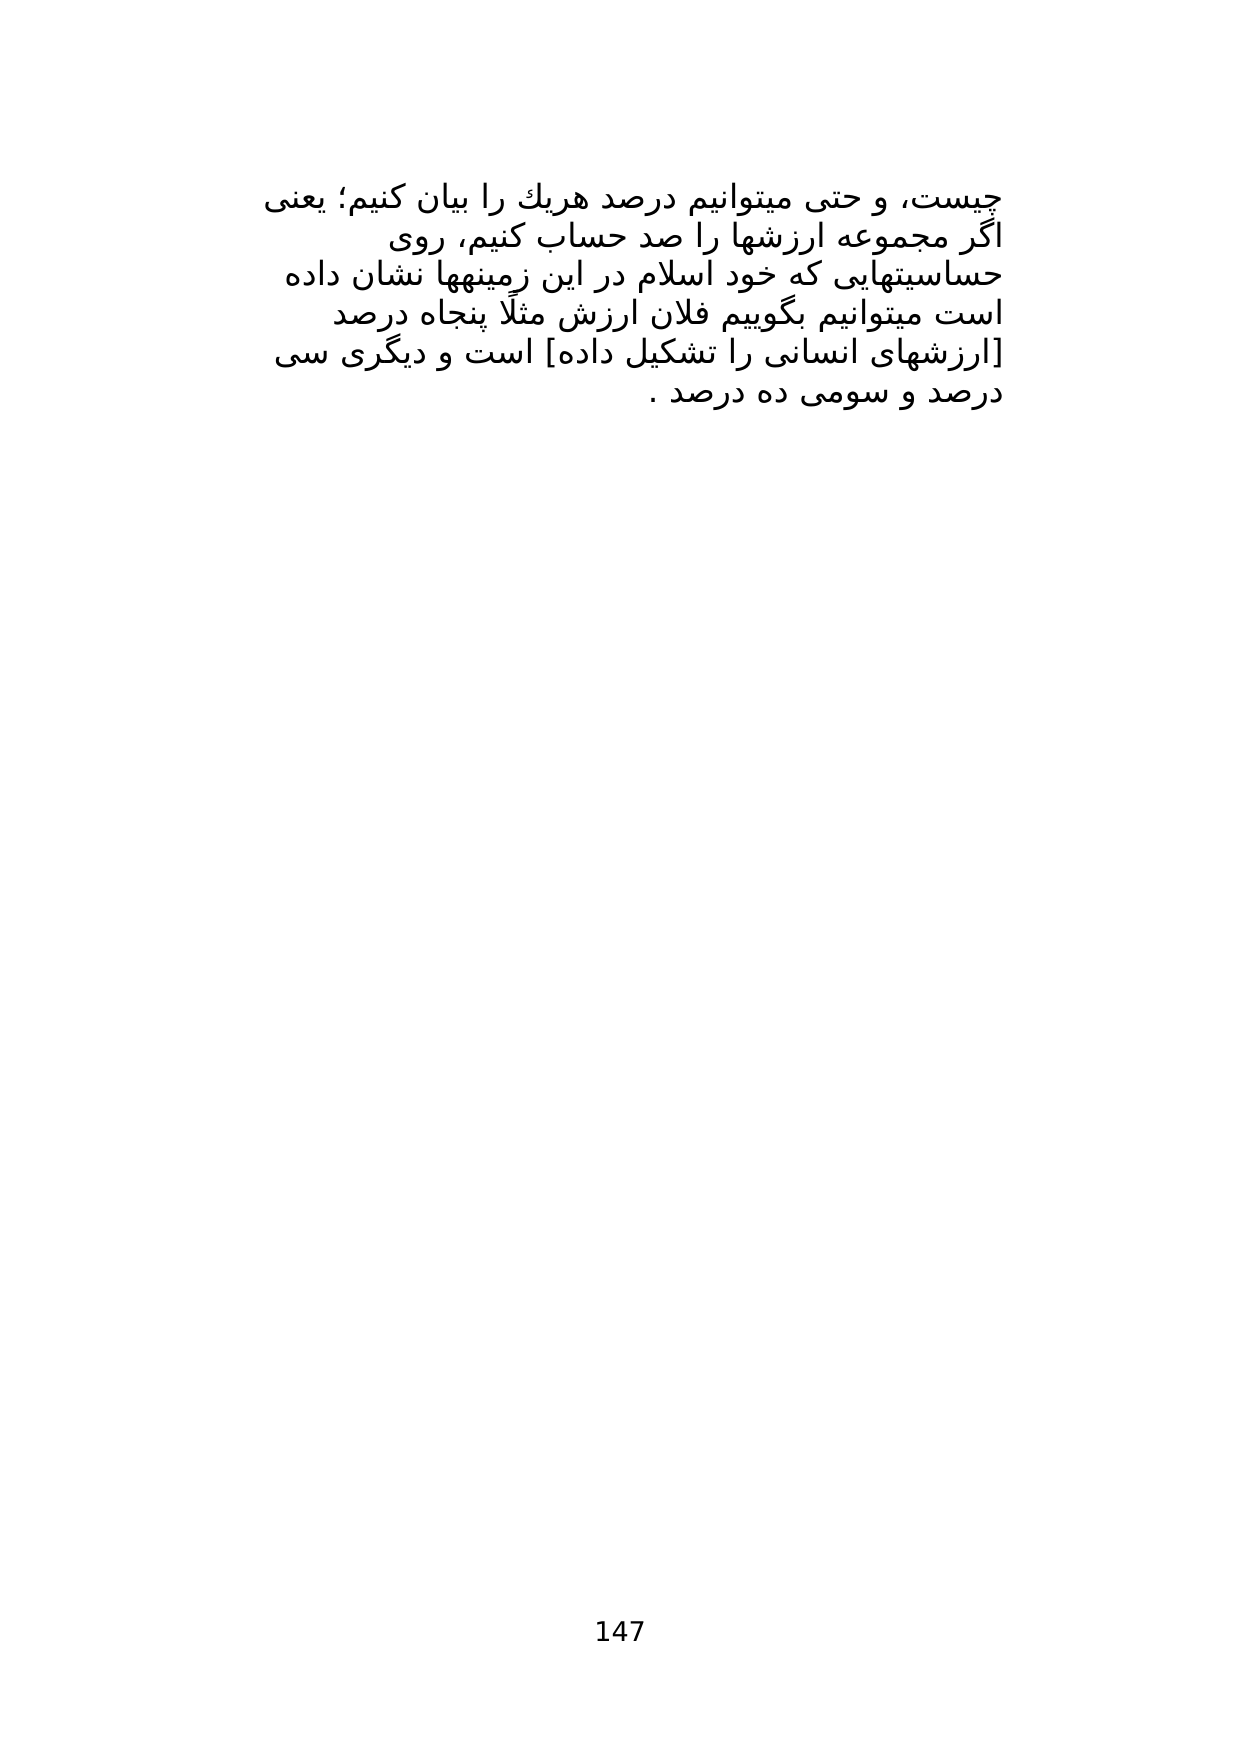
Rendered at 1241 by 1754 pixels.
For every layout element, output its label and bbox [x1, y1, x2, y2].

text [236, 177, 1004, 410]
